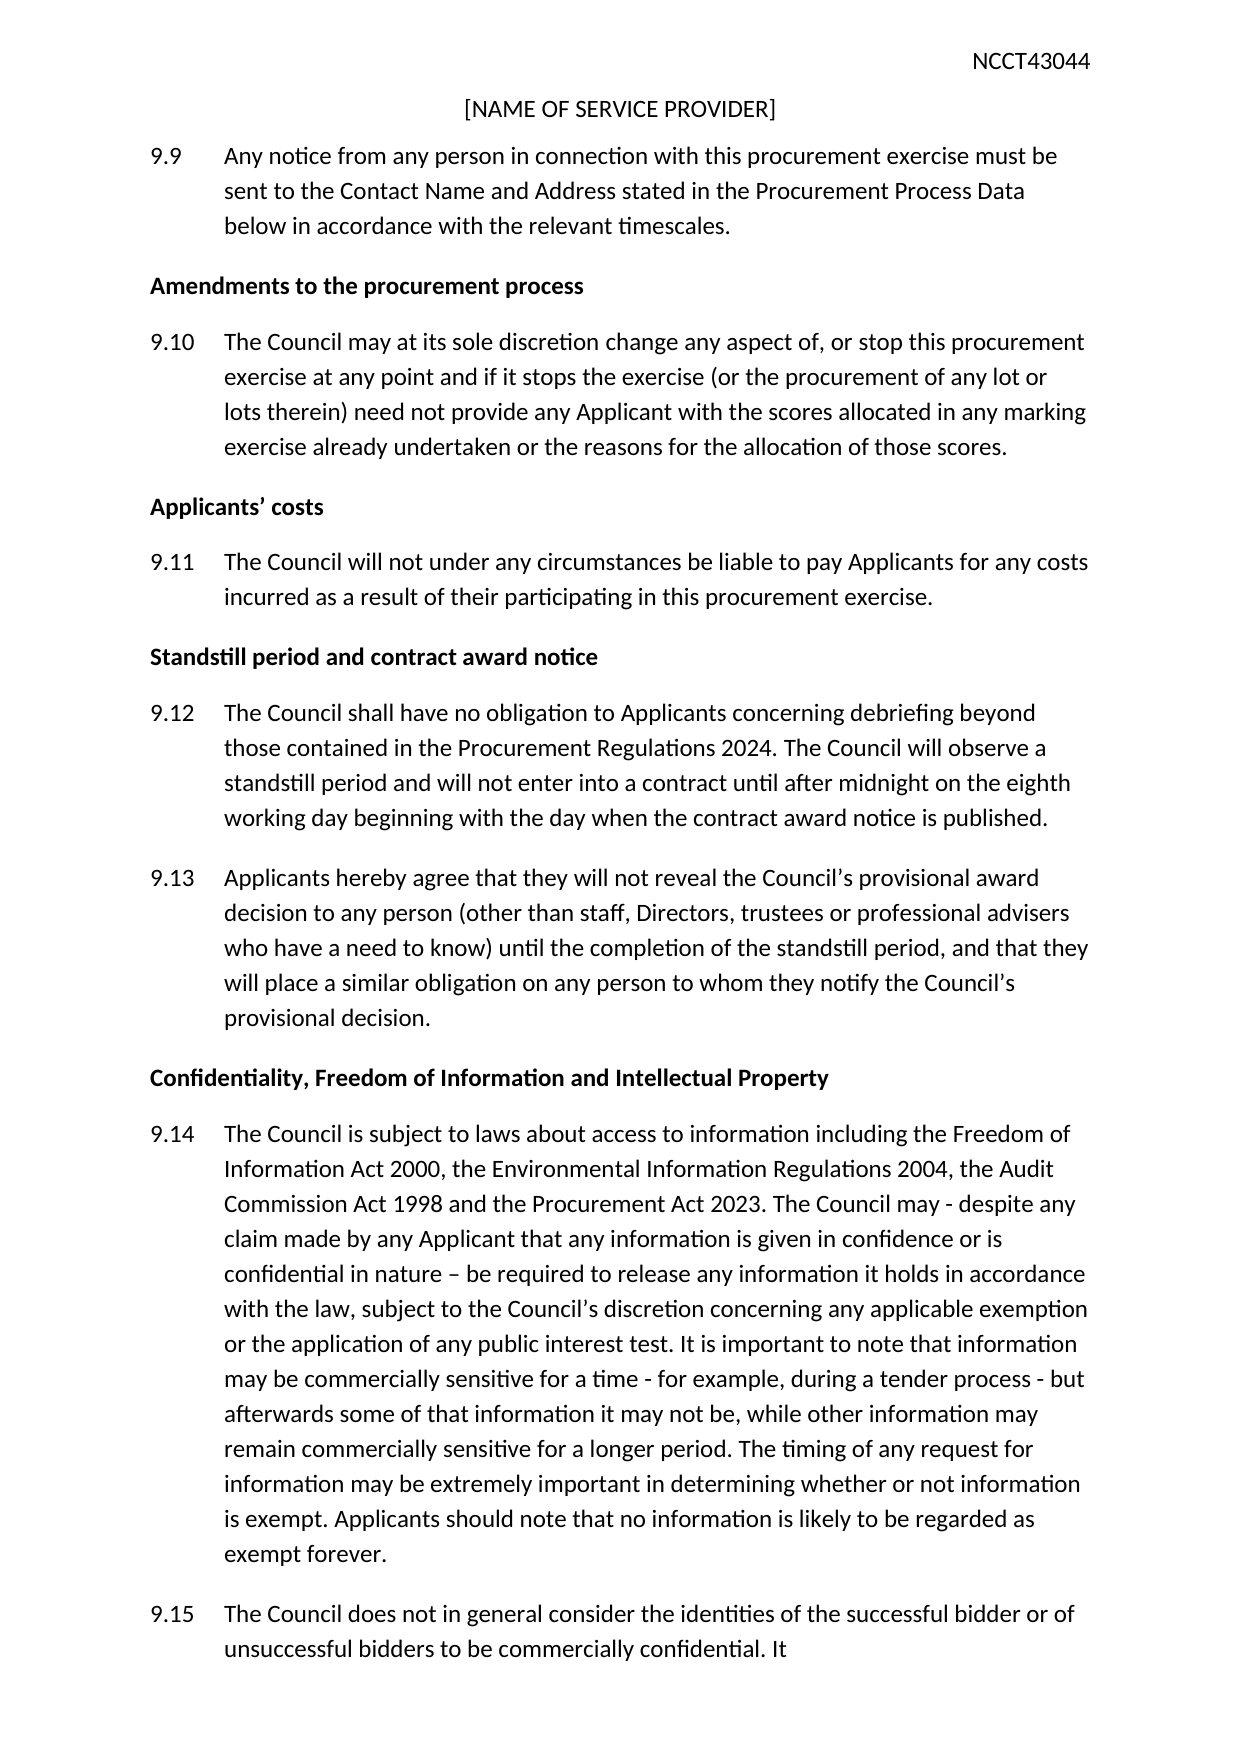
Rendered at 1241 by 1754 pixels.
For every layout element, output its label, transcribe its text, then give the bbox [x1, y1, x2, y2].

list The Council is subject to laws about access to information including the Freedom of Information Act 2000, the Environmental Information Regulations 2004, the Audit Commission Act 1998 and the Procurement Act 2023. The Council may - despite any claim made by any Applicant that any information is given in confidence or is confidential in nature – be required to release any information it holds in accordance with the law, subject to the Council’s discretion concerning any applicable exemption or the application of any public interest test. It is important to note that information may be commercially sensitive for a time - for example, during a tender process - but afterwards some of that information it may not be, while other information may remain commercially sensitive for a longer period. The timing of any request for information may be extremely important in determining whether or not information is exempt. Applicants should note that no information is likely to be regarded as exempt forever. [150, 1118, 1090, 1569]
list Applicants hereby agree that they will not reveal the Council’s provisional award decision to any person (other than staff, Directors, trustees or professional advisers who have a need to know) until the completion of the standstill period, and that they will place a similar obligation on any person to whom they notify the Council’s provisional decision. [150, 862, 1090, 1033]
list Any notice from any person in connection with this procurement exercise must be sent to the Contact Name and Address stated in the Procurement Process Data below in accordance with the relevant timescales. [150, 140, 1090, 240]
list The Council shall have no obligation to Applicants concerning debriefing beyond those contained in the Procurement Regulations 2024. The Council will observe a standstill period and will not enter into a contract until after midnight on the eighth working day beginning with the day when the contract award notice is published. [150, 697, 1090, 833]
text Applicants’ costs [150, 491, 1090, 521]
text Amendments to the procurement process [150, 270, 1090, 300]
list The Council may at its sole discretion change any aspect of, or stop this procurement exercise at any point and if it stops the exercise (or the procurement of any lot or lots therein) need not provide any Applicant with the scores allocated in any marking exercise already undertaken or the reasons for the allocation of those scores. [150, 326, 1090, 461]
text Confidentiality, Freedom of Information and Intellectual Property [150, 1062, 1090, 1093]
list The Council will not under any circumstances be liable to pay Applicants for any costs incurred as a result of their participating in this procurement exercise. [150, 547, 1090, 612]
text Standstill period and contract award notice [150, 642, 1090, 672]
list The Council does not in general consider the identities of the successful bidder or of unsuccessful bidders to be commercially confidential. It [150, 1598, 1090, 1664]
